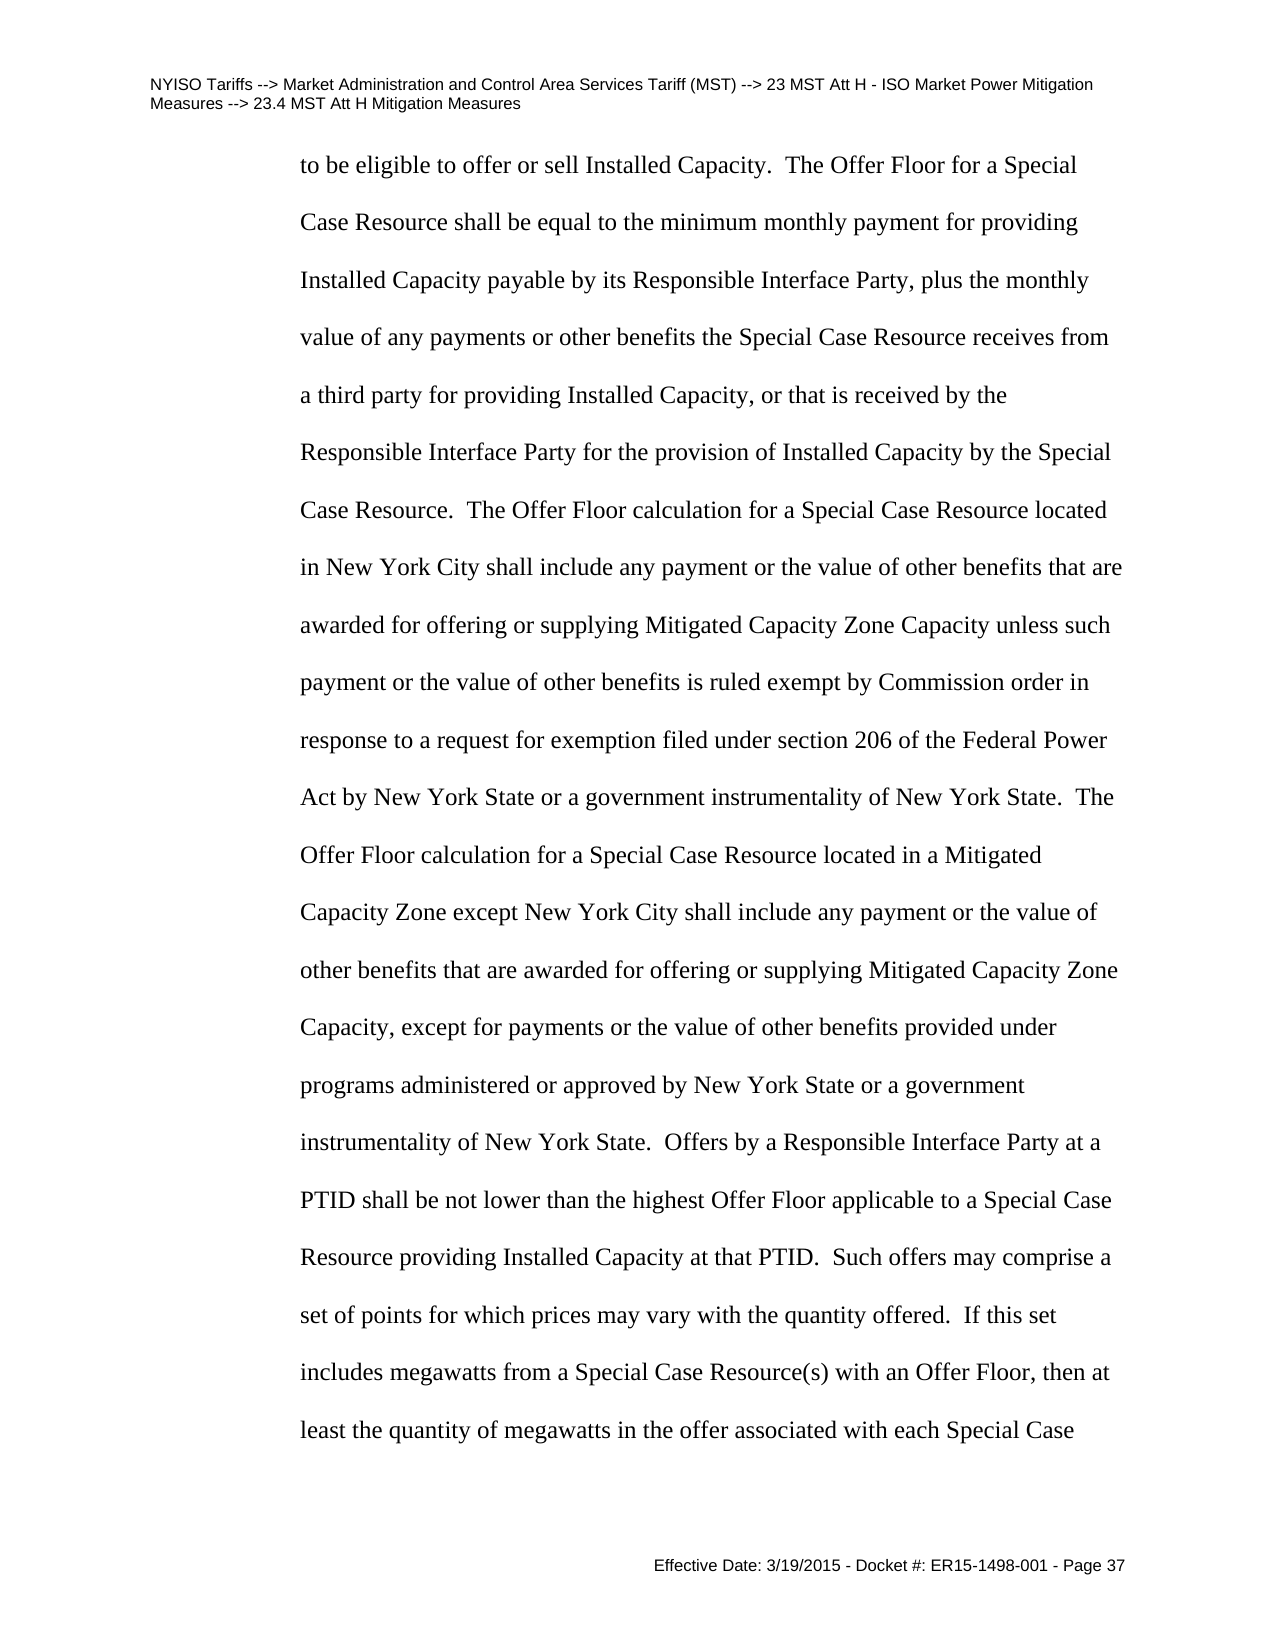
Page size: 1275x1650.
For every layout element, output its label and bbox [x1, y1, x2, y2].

text [225, 150, 1125, 1444]
